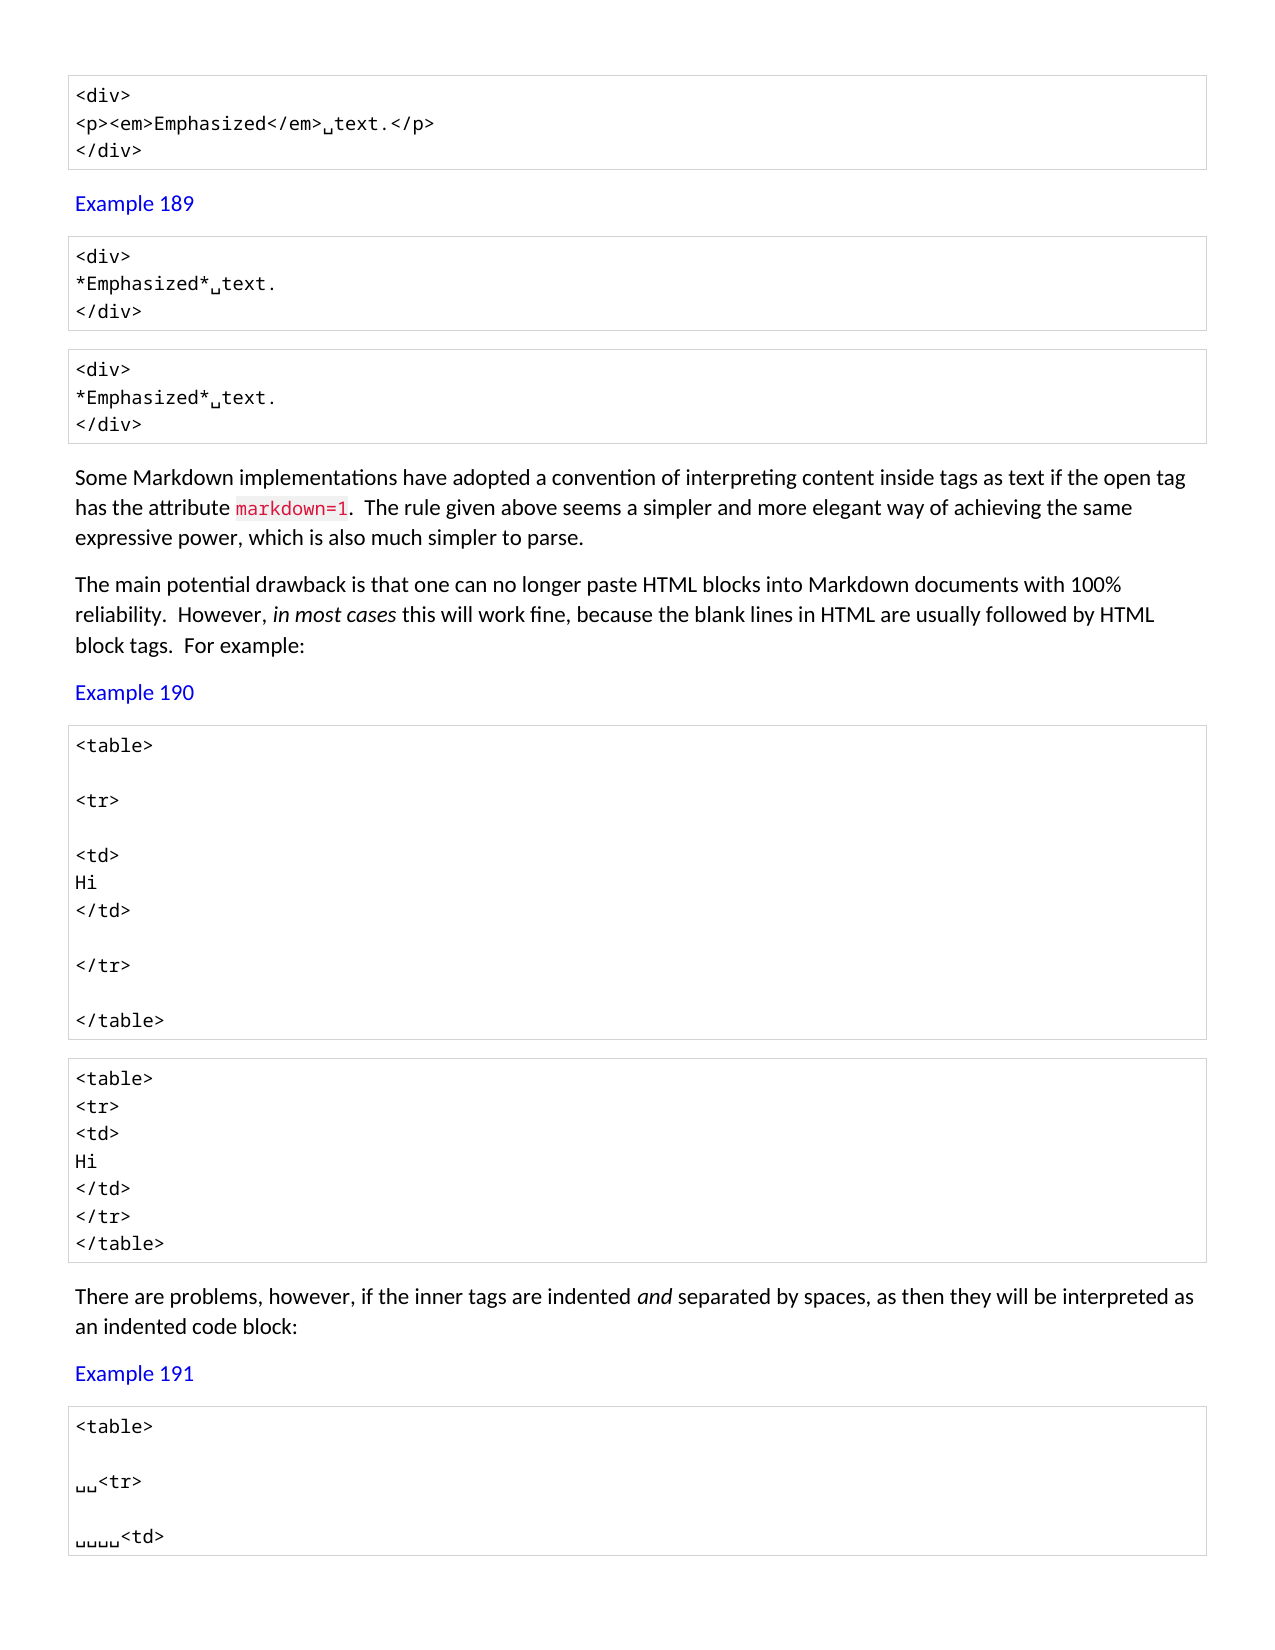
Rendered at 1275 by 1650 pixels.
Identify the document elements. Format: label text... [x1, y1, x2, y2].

text Example 190 [75, 678, 1200, 706]
text There are problems, however, if the inner tags are indented and separated by spaces, as then they will be interpreted as an indented code block: [75, 1282, 1200, 1340]
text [69, 1407, 1206, 1555]
text <div> <p><em>Emphasized</em>␣text.</p> </div> [69, 76, 1206, 169]
text Example 191 [75, 1359, 1200, 1387]
text The main potential drawback is that one can no longer paste HTML blocks into Markdown documents with 100% reliability. However, in most cases this will work fine, because the blank lines in HTML are usually followed by HTML block tags. For example: [75, 570, 1200, 659]
text <div> *Emphasized*␣text. </div> [69, 350, 1206, 443]
text <table> <tr> <td> Hi </td> </tr> </table> [69, 726, 1206, 1039]
text Some Markdown implementations have adopted a convention of interpreting content inside tags as text if the open tag has the attribute markdown=1. The rule given above seems a simpler and more elegant way of achieving the same expressive power, which is also much simpler to parse. [75, 463, 1200, 552]
text <table> <tr> <td> Hi </td> </tr> </table> [69, 1059, 1206, 1262]
text Example 189 [75, 189, 1200, 217]
text <div> *Emphasized*␣text. </div> [69, 237, 1206, 330]
